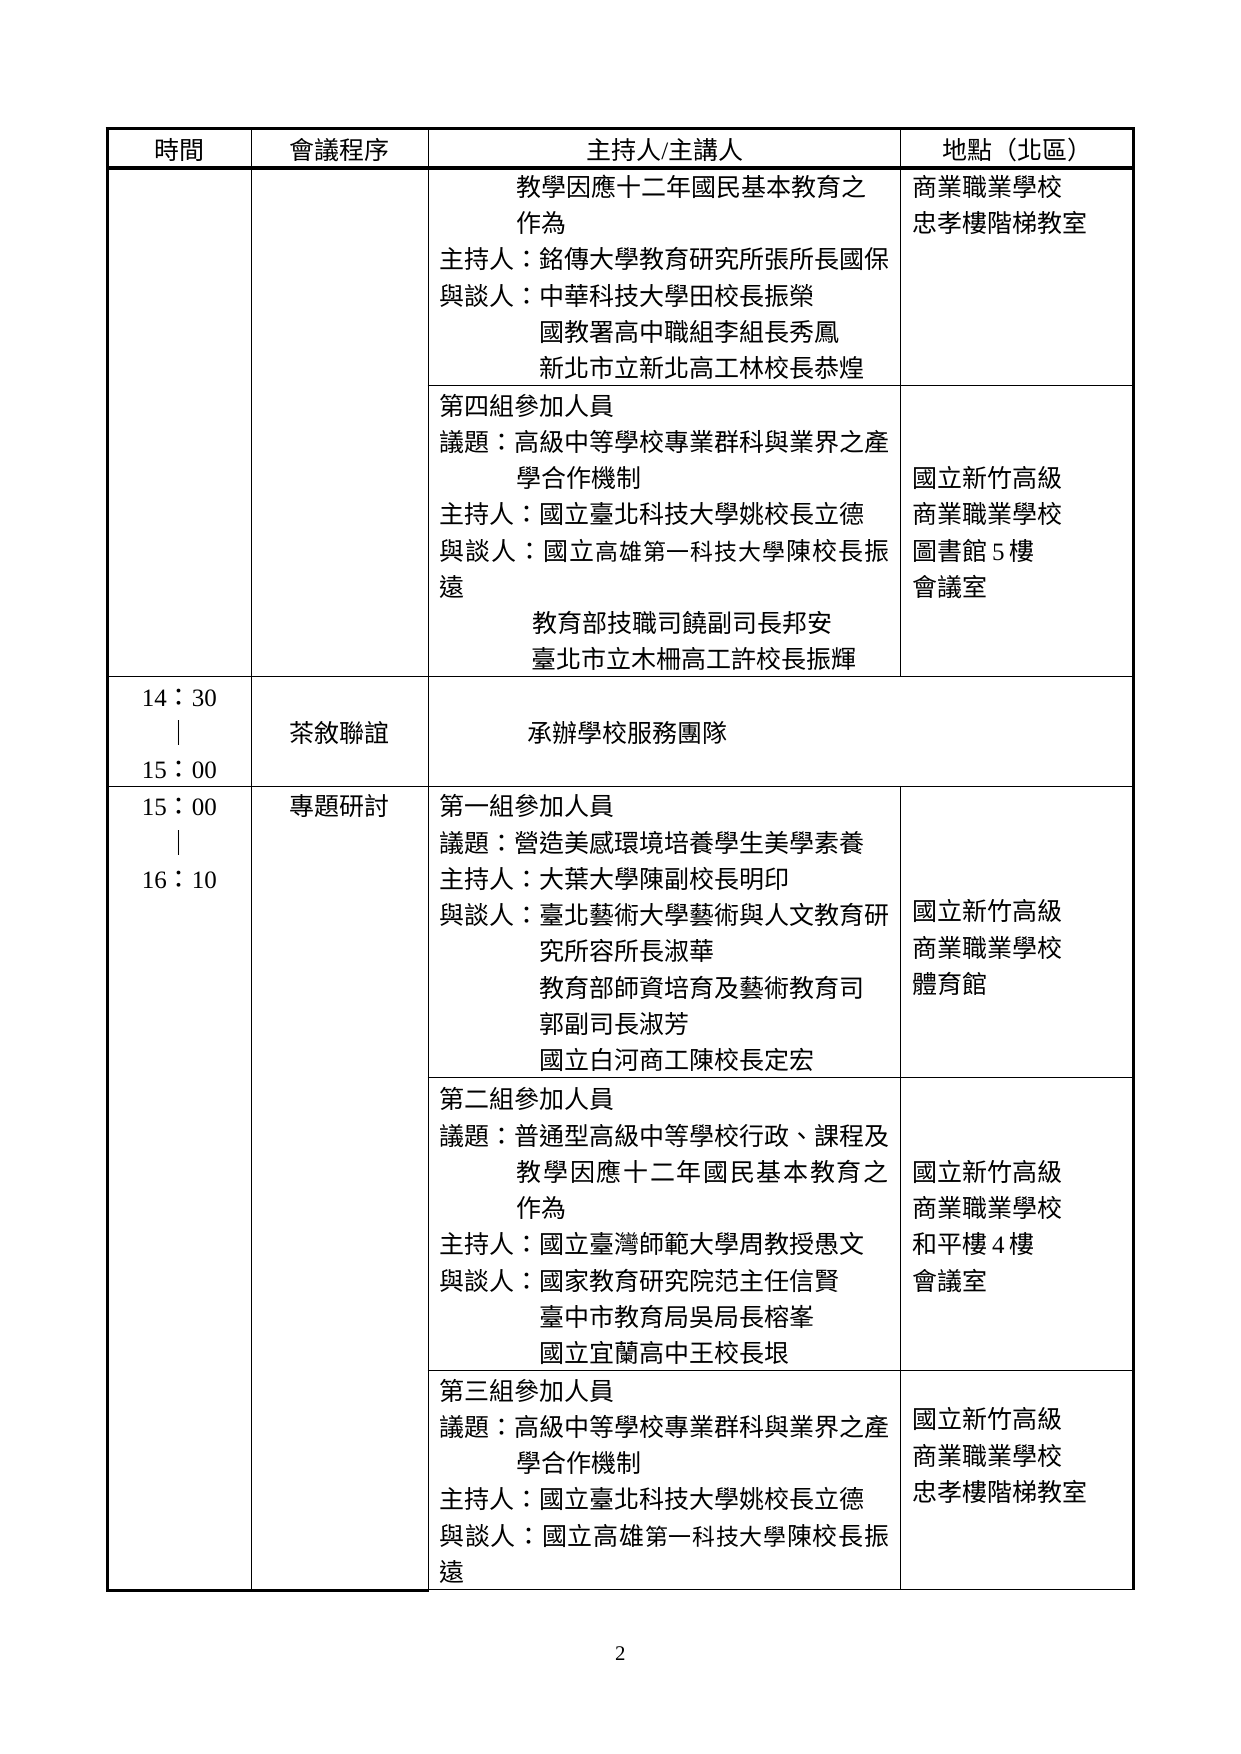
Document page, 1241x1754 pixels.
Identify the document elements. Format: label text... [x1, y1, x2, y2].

table_cell 承辦學校服務團隊 [429, 677, 1132, 786]
table_header 會議程序 [252, 130, 428, 166]
table_cell 國立新竹高級 商業職業學校 和平樓4樓 會議室 [901, 1078, 1132, 1370]
table_cell 國立新竹高級 商業職業學校 忠孝樓階梯教室 [901, 1371, 1132, 1588]
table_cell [429, 170, 900, 385]
table_header 主持人/主講人 [429, 130, 900, 166]
table_cell 第二組參加人員 議題：普通型高級中等學校行政、課程及教學因應十二年國民基本教育之作為 主持人：國立臺灣師範大學周教授愚文 與談人：國家教育研究院范主任信賢 臺中市教育局吳局長榕峯 國立宜蘭高中王校長垠 [429, 1078, 900, 1370]
table_cell 第一組參加人員 議題：營造美感環境培養學生美學素養 主持人：大葉大學陳副校長明印 與談人：臺北藝術大學藝術與人文教育研究所容所長淑華 教育部師資培育及藝術教育司 郭副司長淑芳 國立白河商工陳校長定宏 [429, 787, 900, 1077]
table_cell 專題研討 [252, 787, 428, 1588]
table_header 時間 [109, 130, 251, 166]
table_cell 國立新竹高級 商業職業學校 體育館 [901, 787, 1132, 1077]
table_cell 第四組參加人員 議題：高級中等學校專業群科與業界之產學合作機制 主持人：國立臺北科技大學姚校長立德 與談人：國立高雄第一科技大學陳校長振遠 教育部技職司饒副司長邦安 臺北市立木柵高工許校長振輝 [429, 386, 900, 676]
table_cell 15：00 ｜ 16：10 [109, 787, 251, 1588]
table_cell 國立新竹高級 商業職業學校 圖書館5樓 會議室 [901, 386, 1132, 676]
table_header 地點（北區） [901, 130, 1132, 166]
table_cell 茶敘聯誼 [252, 677, 428, 786]
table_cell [429, 1371, 900, 1588]
table_cell 14：30 ｜ 15：00 [109, 677, 251, 786]
table_cell 國立新竹高級 商業職業學校 忠孝樓階梯教室 [901, 170, 1132, 385]
